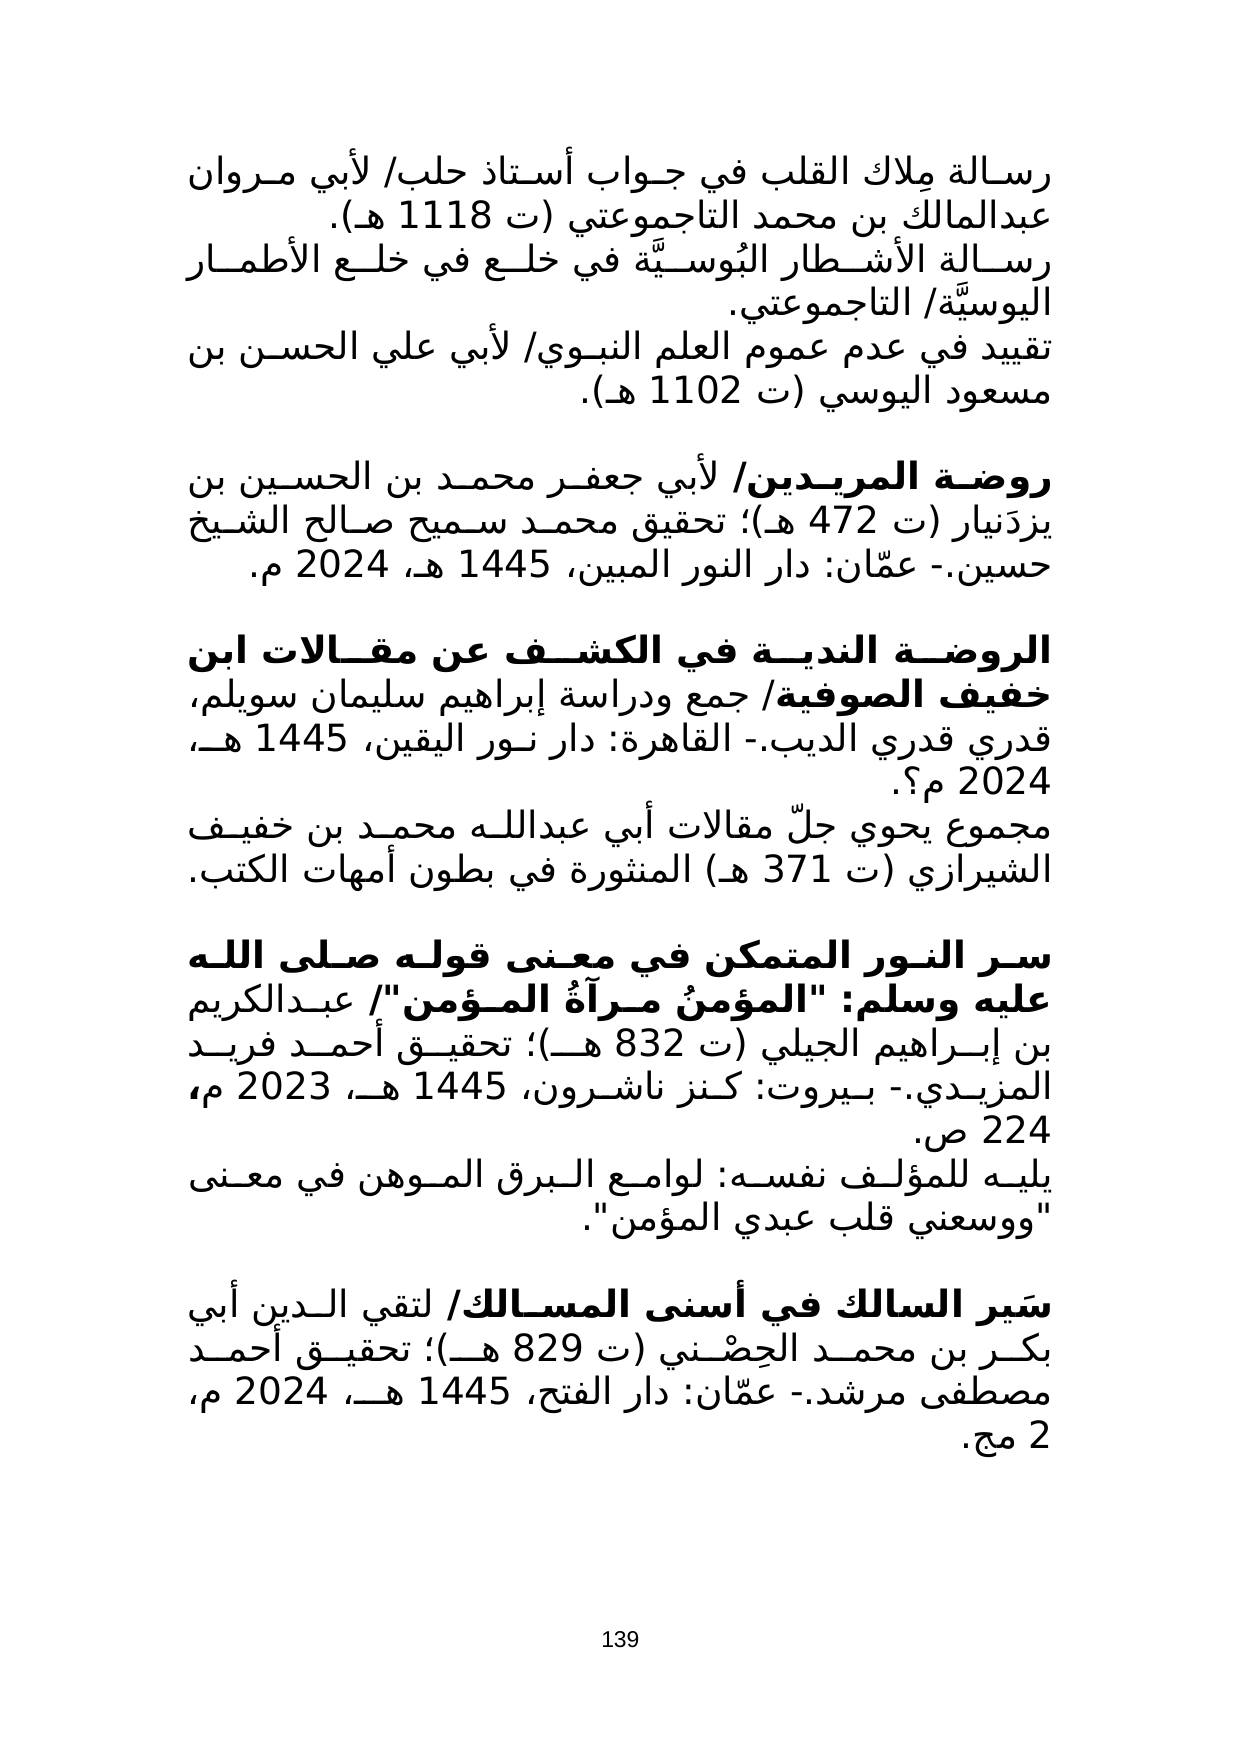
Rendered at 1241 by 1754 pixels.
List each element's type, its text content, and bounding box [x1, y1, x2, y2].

text سَير السالك في أسنى المسالك/ لتقي الدين أبي بكر بن محمد الحِصْني (ت 829 هـ)؛ تحقيق أحمد مصطفى مرشد.- عمّان: دار الفتح، 1445 هـ، 2024 م، 2 مج. [187, 1283, 1053, 1457]
text يليه للمؤلف نفسه: لوامع البرق الموهن في معنى "ووسعني قلب عبدي المؤمن". [187, 1152, 1053, 1239]
text رسالة مِلاك القلب في جواب أستاذ حلب/ لأبي مروان عبدالمالك بن محمد التاجموعتي (ت 1118 هـ). [187, 150, 1053, 237]
text الروضة الندية في الكشف عن مقالات ابن خفيف الصوفية/ جمع ودراسة إبراهيم سليمان سويلم، قدري قدري الديب.- القاهرة: دار نور اليقين، 1445 هـ، 2024 م؟. [187, 629, 1053, 804]
text روضة المريدين/ لأبي جعفر محمد بن الحسين بن يزدَنيار (ت 472 هـ)؛ تحقيق محمد سميح صالح الشيخ حسين.- عمّان: دار النور المبين، 1445 هـ، 2024 م. [187, 455, 1053, 586]
text رسالة الأشطار البُوسيَّة في خلع في خلع الأطمار اليوسيَّة/ التاجموعتي. [187, 237, 1053, 324]
text مجموع يحوي جلّ مقالات أبي عبدالله محمد بن خفيف الشيرازي (ت 371 هـ) المنثورة في بطون أمهات الكتب. [187, 804, 1053, 891]
text سر النور المتمكن في معنى قوله صلى الله عليه وسلم: "المؤمنُ مرآةُ المؤمن"/ عبدالكريم بن إبراهيم الجيلي (ت 832 هـ)؛ تحقيق أحمد فريد المزيدي.- بيروت: كنز ناشرون، 1445 هـ، 2023 م، 224 ص. [187, 934, 1053, 1152]
text تقييد في عدم عموم العلم النبوي/ لأبي علي الحسن بن مسعود اليوسي (ت 1102 هـ). [187, 324, 1053, 412]
